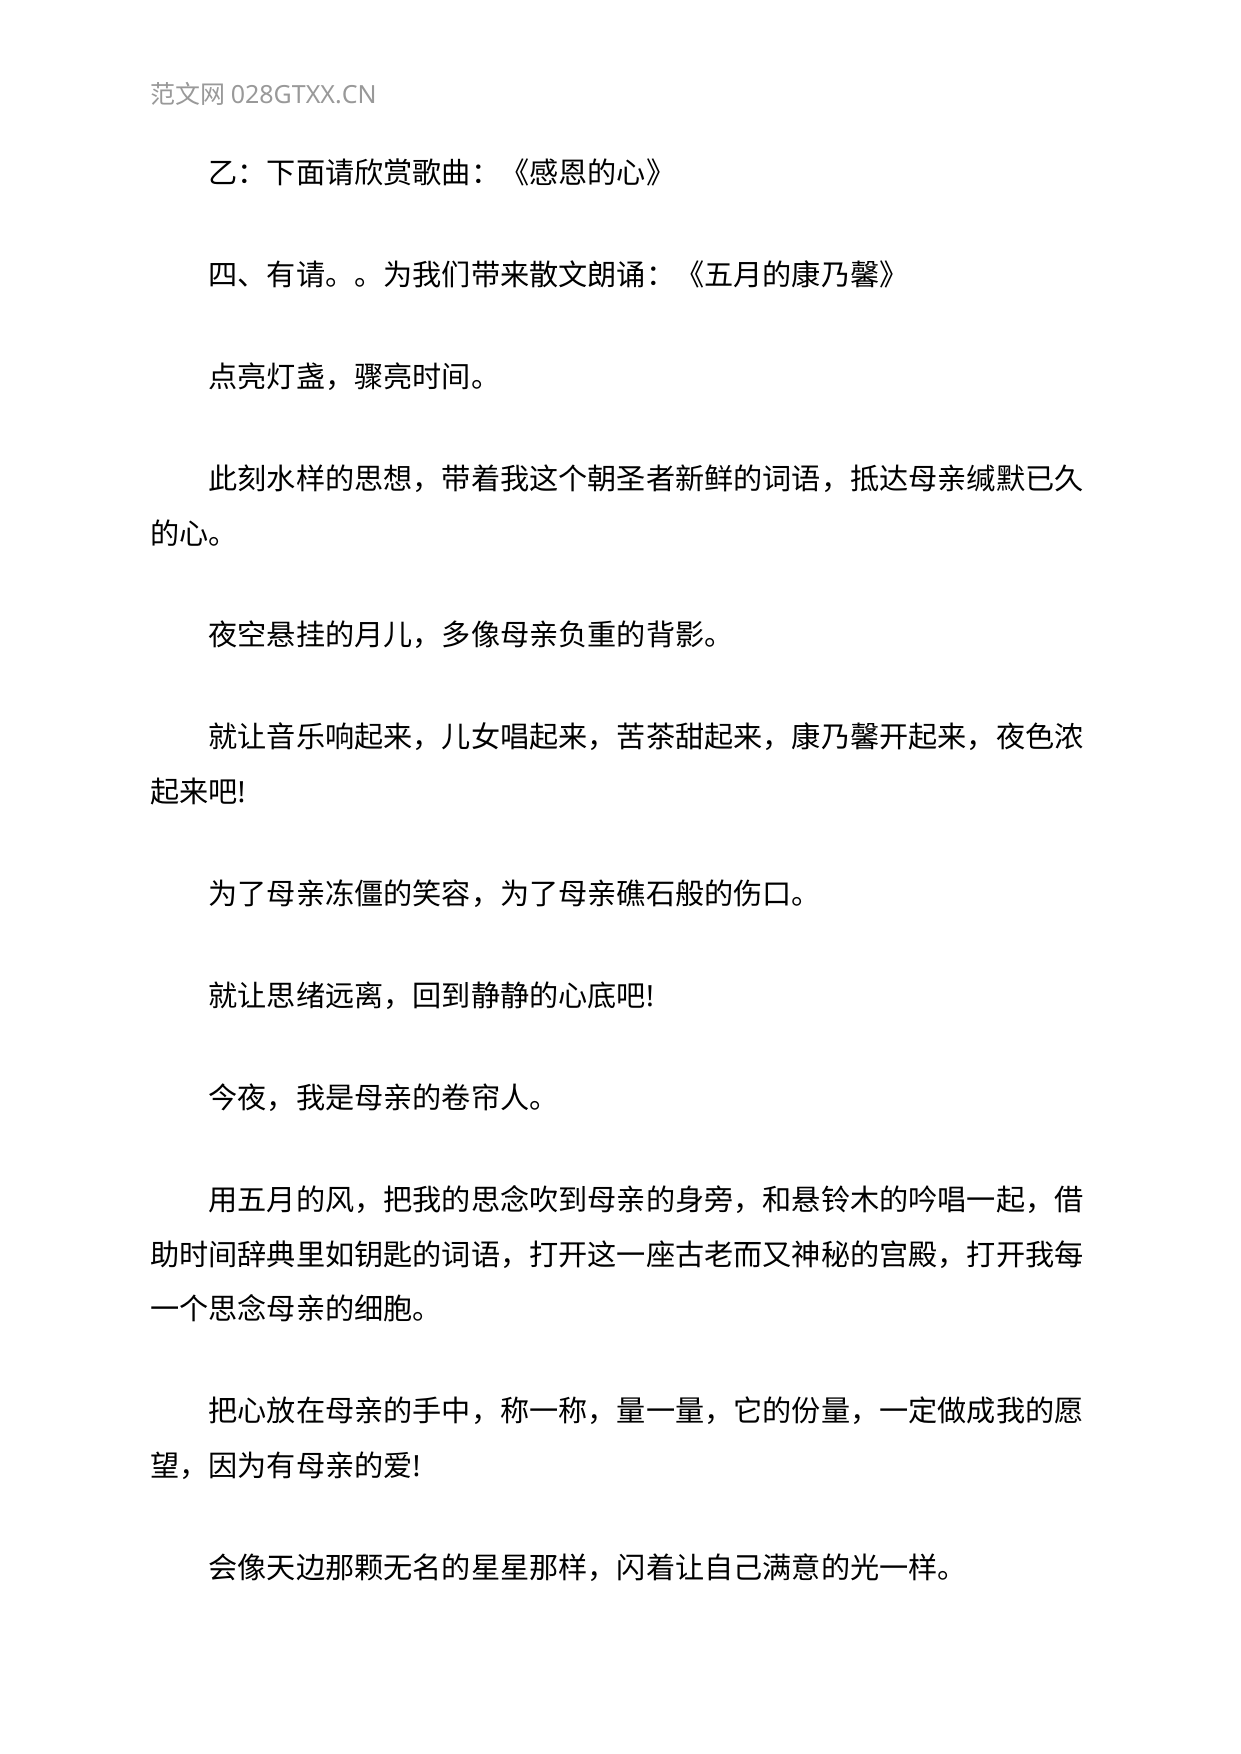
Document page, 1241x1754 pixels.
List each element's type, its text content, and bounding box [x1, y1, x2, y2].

text 此刻水样的思想，带着我这个朝圣者新鲜的词语，抵达母亲缄默已久的心。 [150, 455, 1090, 552]
text 就让音乐响起来，儿女唱起来，苦茶甜起来，康乃馨开起来，夜色浓起来吧! [150, 714, 1090, 811]
text 就让思绪远离，回到静静的心底吧! [150, 972, 1090, 1015]
text 今夜，我是母亲的卷帘人。 [150, 1074, 1090, 1117]
text 乙：下面请欣赏歌曲：《感恩的心》 [150, 150, 1090, 192]
text 点亮灯盏，骤亮时间。 [150, 353, 1090, 396]
text 会像天边那颗无名的星星那样，闪着让自己满意的光一样。 [150, 1544, 1090, 1587]
text 为了母亲冻僵的笑容，为了母亲礁石般的伤口。 [150, 871, 1090, 913]
text 夜空悬挂的月儿，多像母亲负重的背影。 [150, 612, 1090, 654]
text 用五月的风，把我的思念吹到母亲的身旁，和悬铃木的吟唱一起，借助时间辞典里如钥匙的词语，打开这一座古老而又神秘的宫殿，打开我每一个思念母亲的细胞。 [150, 1176, 1090, 1328]
text 把心放在母亲的手中，称一称，量一量，它的份量，一定做成我的愿望，因为有母亲的爱! [150, 1388, 1090, 1485]
text 四、有请。。为我们带来散文朗诵：《五月的康乃馨》 [150, 252, 1090, 294]
